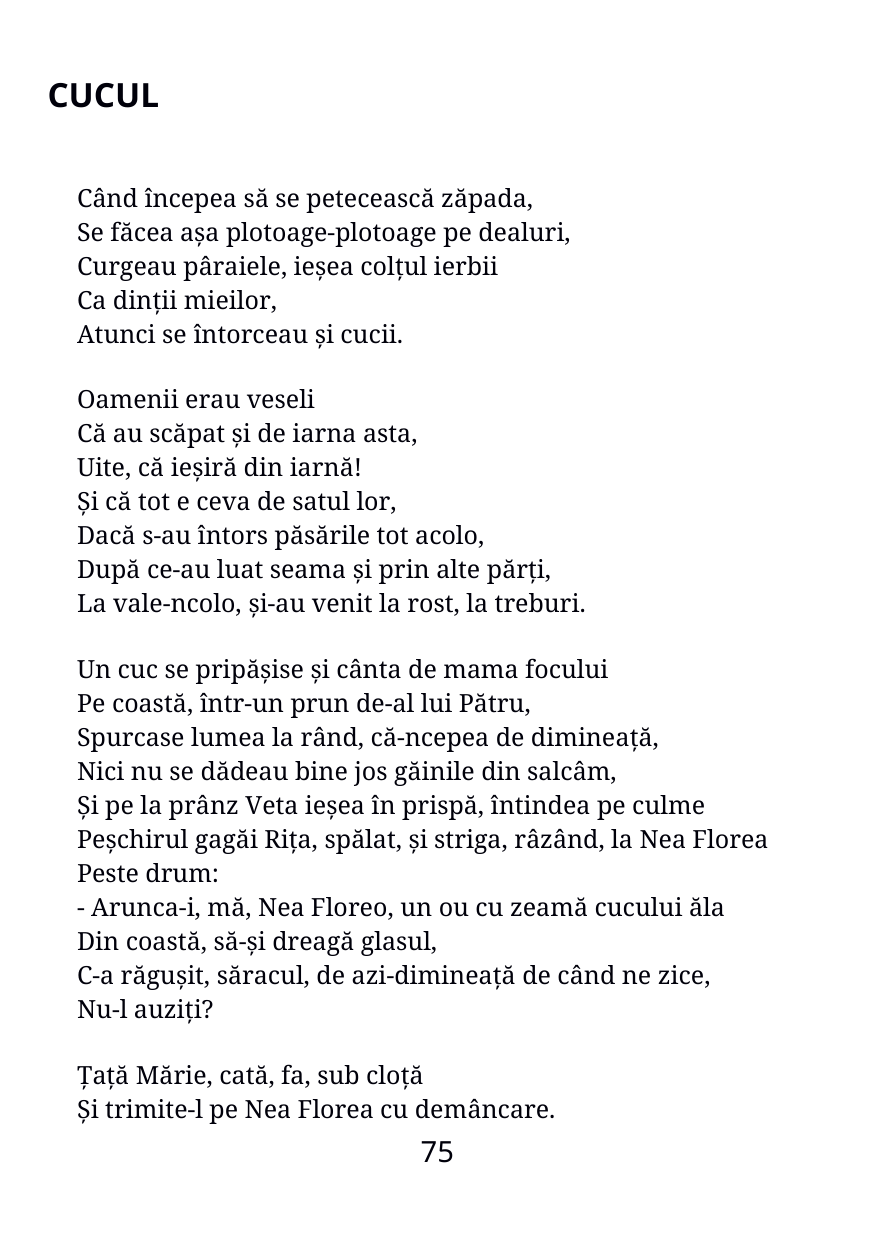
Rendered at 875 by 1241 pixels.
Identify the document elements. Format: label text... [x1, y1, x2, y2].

text Dacă s-au întors păsările tot acolo, [77, 518, 827, 552]
text Peşchirul gagăi Riţa, spălat, şi striga, râzând, la Nea Florea [77, 822, 827, 856]
text C-a răguşit, săracul, de azi-dimineaţă de când ne zice, [77, 958, 827, 992]
text Peste drum: [77, 856, 827, 890]
text Pe coastă, într-un prun de-al lui Pătru, [77, 686, 827, 719]
text Spurcase lumea la rând, că-ncepea de dimineaţă, [77, 719, 827, 754]
text Că au scăpat şi de iarna asta, [77, 416, 827, 450]
text Şi trimite-l pe Nea Florea cu demâncare. [77, 1091, 827, 1126]
subtitle CUCUL [47, 72, 827, 118]
text Curgeau pâraiele, ieşea colţul ierbii [77, 248, 827, 282]
text Ca dinţii mieilor, [77, 282, 827, 316]
text Şi că tot e ceva de satul lor, [77, 484, 827, 518]
text Nu-l auziţi? [77, 992, 827, 1026]
text Se făcea aşa plotoage-plotoage pe dealuri, [77, 214, 827, 248]
text Ţaţă Mărie, cată, fa, sub cloţă [77, 1057, 827, 1091]
text Şi pe la prânz Veta ieşea în prispă, întindea pe culme [77, 788, 827, 822]
text Atunci se întorceau şi cucii. [77, 316, 827, 351]
text Nici nu se dădeau bine jos găinile din salcâm, [77, 754, 827, 788]
text - Arunca-i, mă, Nea Floreo, un ou cu zeamă cucului ăla [77, 890, 827, 924]
text Oamenii erau veseli [77, 382, 827, 416]
text După ce-au luat seama şi prin alte părţi, [77, 552, 827, 586]
text La vale-ncolo, şi-au venit la rost, la treburi. [77, 586, 827, 620]
text Un cuc se pripăşise şi cânta de mama focului [77, 651, 827, 686]
text Când începea să se petecească zăpada, [77, 180, 827, 214]
text Din coastă, să-şi dreagă glasul, [77, 924, 827, 958]
text Uite, că ieşiră din iarnă! [77, 450, 827, 484]
